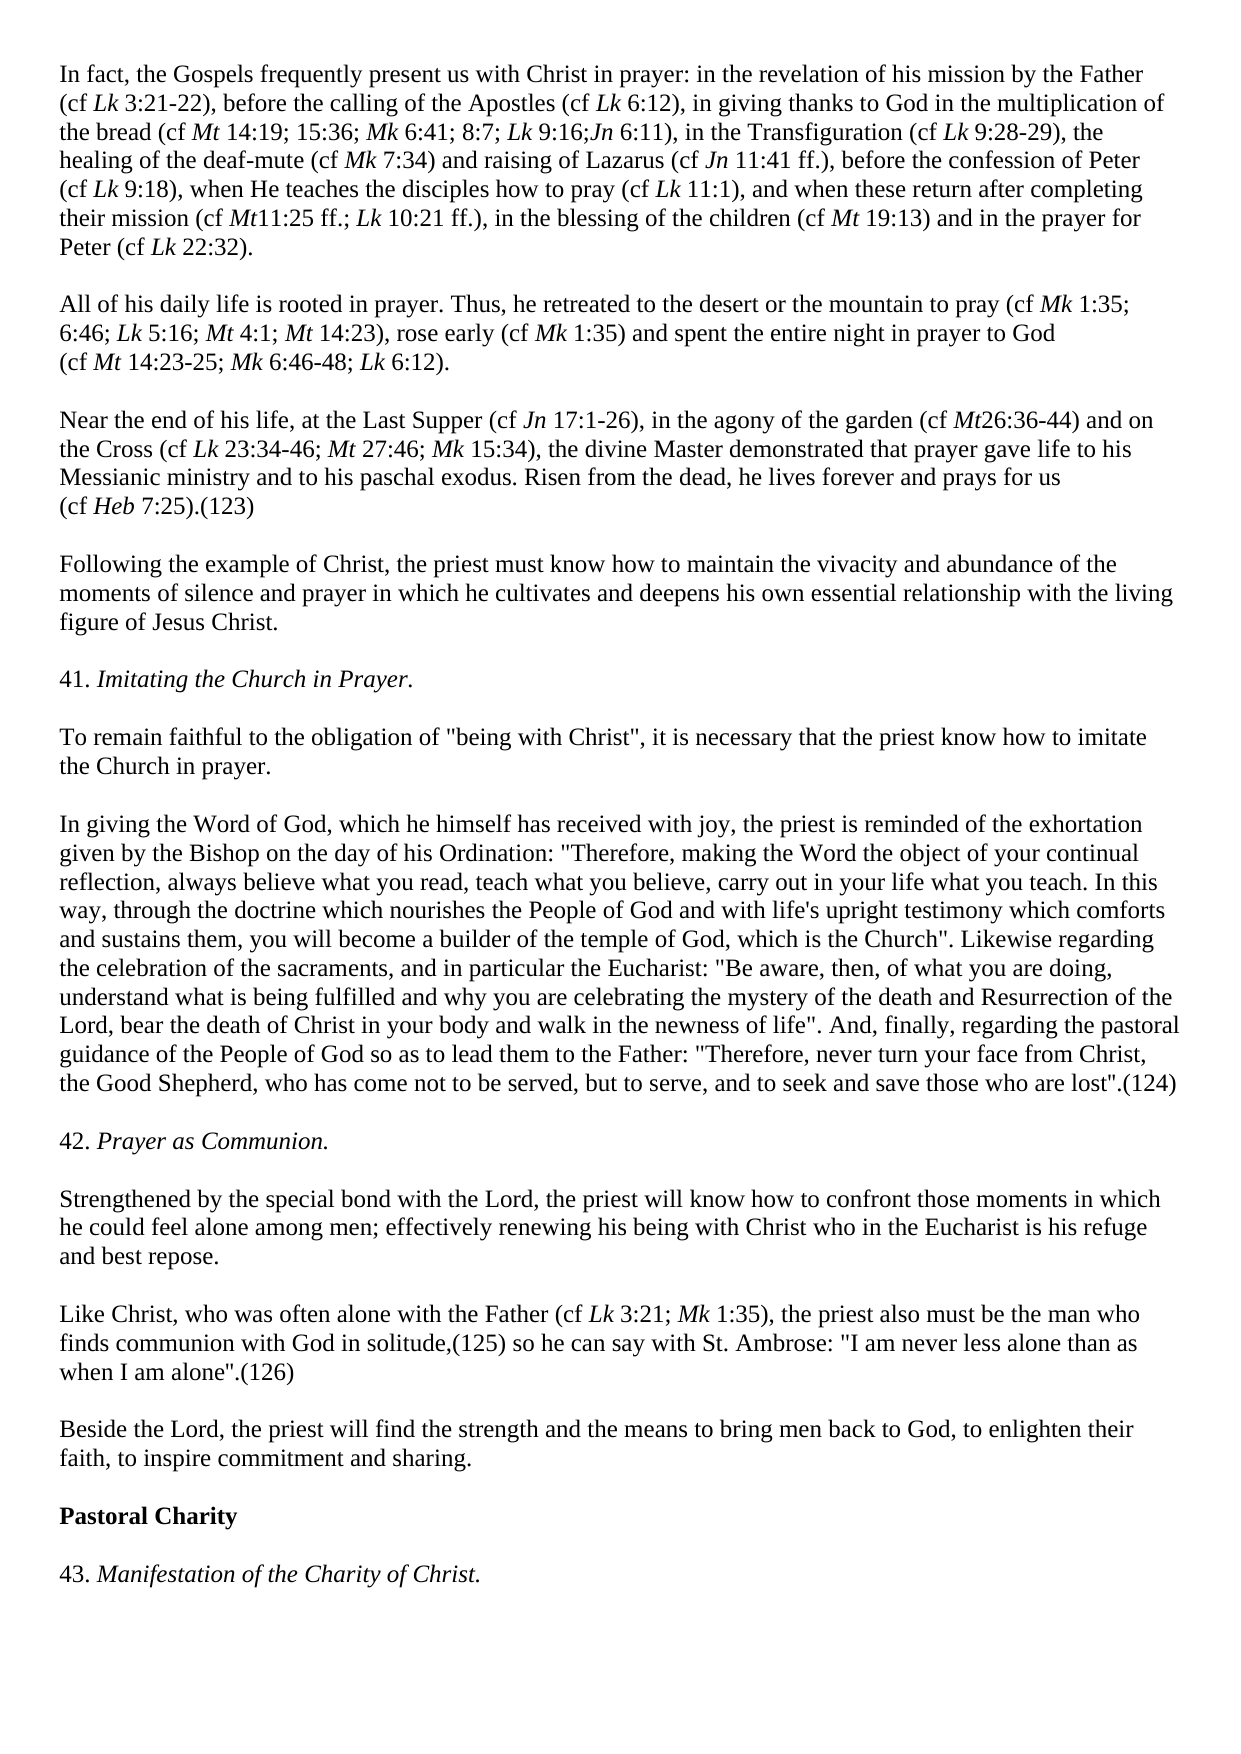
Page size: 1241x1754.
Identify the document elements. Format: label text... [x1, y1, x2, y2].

text In fact, the Gospels frequently present us with Christ in prayer: in the revelation of his mission by the Father (cf Lk 3:21-22), before the calling of the Apostles (cf Lk 6:12), in giving thanks to God in the multiplication of the bread (cf Mt 14:19; 15:36; Mk 6:41; 8:7; Lk 9:16;Jn 6:11), in the Transfiguration (cf Lk 9:28-29), the healing of the deaf-mute (cf Mk 7:34) and raising of Lazarus (cf Jn 11:41 ff.), before the confession of Peter (cf Lk 9:18), when He teaches the disciples how to pray (cf Lk 11:1), and when these return after completing their mission (cf Mt11:25 ff.; Lk 10:21 ff.), in the blessing of the children (cf Mt 19:13) and in the prayer for Peter (cf Lk 22:32). [59, 59, 1181, 260]
text 42. Prayer as Communion. [59, 1126, 1181, 1154]
text 43. Manifestation of the Charity of Christ. [59, 1559, 1181, 1588]
text All of his daily life is rooted in prayer. Thus, he retreated to the desert or the mountain to pray (cf Mk 1:35; 6:46; Lk 5:16; Mt 4:1; Mt 14:23), rose early (cf Mk 1:35) and spent the entire night in prayer to God (cf Mt 14:23-25; Mk 6:46-48; Lk 6:12). [59, 289, 1181, 376]
text In giving the Word of God, which he himself has received with joy, the priest is reminded of the exhortation given by the Bishop on the day of his Ordination: "Therefore, making the Word the object of your continual reflection, always believe what you read, teach what you believe, carry out in your life what you teach. In this way, through the doctrine which nourishes the People of God and with life's upright testimony which comforts and sustains them, you will become a builder of the temple of God, which is the Church". Likewise regarding the celebration of the sacraments, and in particular the Eucharist: "Be aware, then, of what you are doing, understand what is being fulfilled and why you are celebrating the mystery of the death and Resurrection of the Lord, bear the death of Christ in your body and walk in the newness of life". And, finally, regarding the pastoral guidance of the People of God so as to lead them to the Father: "Therefore, never turn your face from Christ, the Good Shepherd, who has come not to be served, but to serve, and to seek and save those who are lost''.(124) [59, 809, 1181, 1097]
text Beside the Lord, the priest will find the strength and the means to bring men back to God, to enlighten their faith, to inspire commitment and sharing. [59, 1414, 1181, 1472]
text To remain faithful to the obligation of "being with Christ", it is necessary that the priest know how to imitate the Church in prayer. [59, 722, 1181, 780]
text Near the end of his life, at the Last Supper (cf Jn 17:1-26), in the agony of the garden (cf Mt26:36-44) and on the Cross (cf Lk 23:34-46; Mt 27:46; Mk 15:34), the divine Master demonstrated that prayer gave life to his Messianic ministry and to his paschal exodus. Risen from the dead, he lives forever and prays for us (cf Heb 7:25).(123) [59, 405, 1181, 520]
text Like Christ, who was often alone with the Father (cf Lk 3:21; Mk 1:35), the priest also must be the man who finds communion with God in solitude,(125) so he can say with St. Ambrose: "I am never less alone than as when I am alone''.(126) [59, 1299, 1181, 1385]
text Pastoral Charity [59, 1501, 1181, 1530]
text Strengthened by the special bond with the Lord, the priest will know how to confront those moments in which he could feel alone among men; effectively renewing his being with Christ who in the Eucharist is his refuge and best repose. [59, 1184, 1181, 1270]
text 41. Imitating the Church in Prayer. [59, 664, 1181, 693]
text Following the example of Christ, the priest must know how to maintain the vivacity and abundance of the moments of silence and prayer in which he cultivates and deepens his own essential relationship with the living figure of Jesus Christ. [59, 549, 1181, 635]
